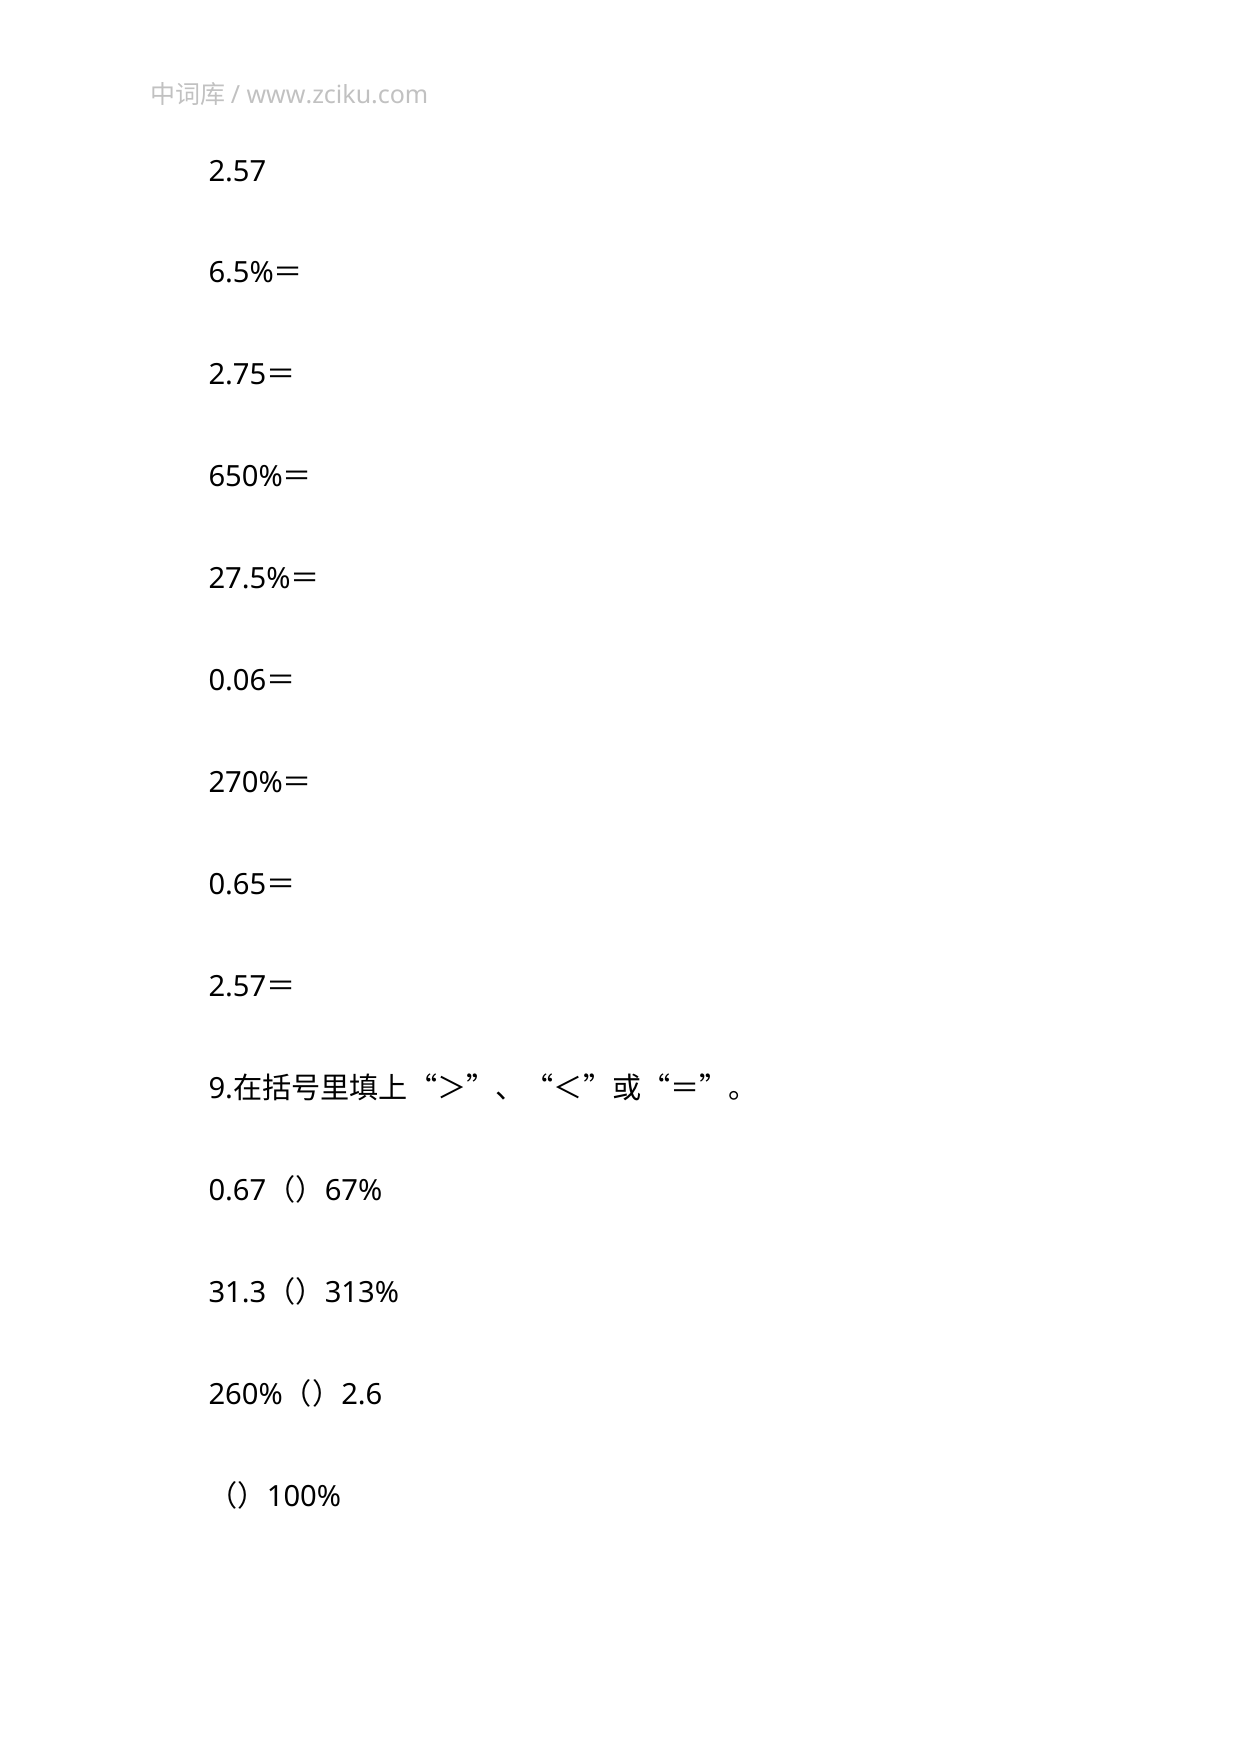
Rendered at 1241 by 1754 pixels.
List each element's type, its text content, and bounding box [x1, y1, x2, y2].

text 2.57＝ [150, 962, 1090, 1005]
text 2.75＝ [150, 350, 1090, 393]
text 2.57 [150, 150, 1090, 190]
text 9.在括号里填上“＞”、“＜”或“＝”。 [150, 1064, 1090, 1107]
text 270%＝ [150, 758, 1090, 801]
text 31.3（）313% [150, 1268, 1090, 1311]
text 27.5%＝ [150, 554, 1090, 597]
text 0.06＝ [150, 656, 1090, 699]
text 0.65＝ [150, 860, 1090, 903]
text 650%＝ [150, 452, 1090, 495]
text 6.5%＝ [150, 248, 1090, 291]
text （）100% [150, 1472, 1090, 1514]
text 260%（）2.6 [150, 1370, 1090, 1413]
text 0.67（）67% [150, 1166, 1090, 1209]
